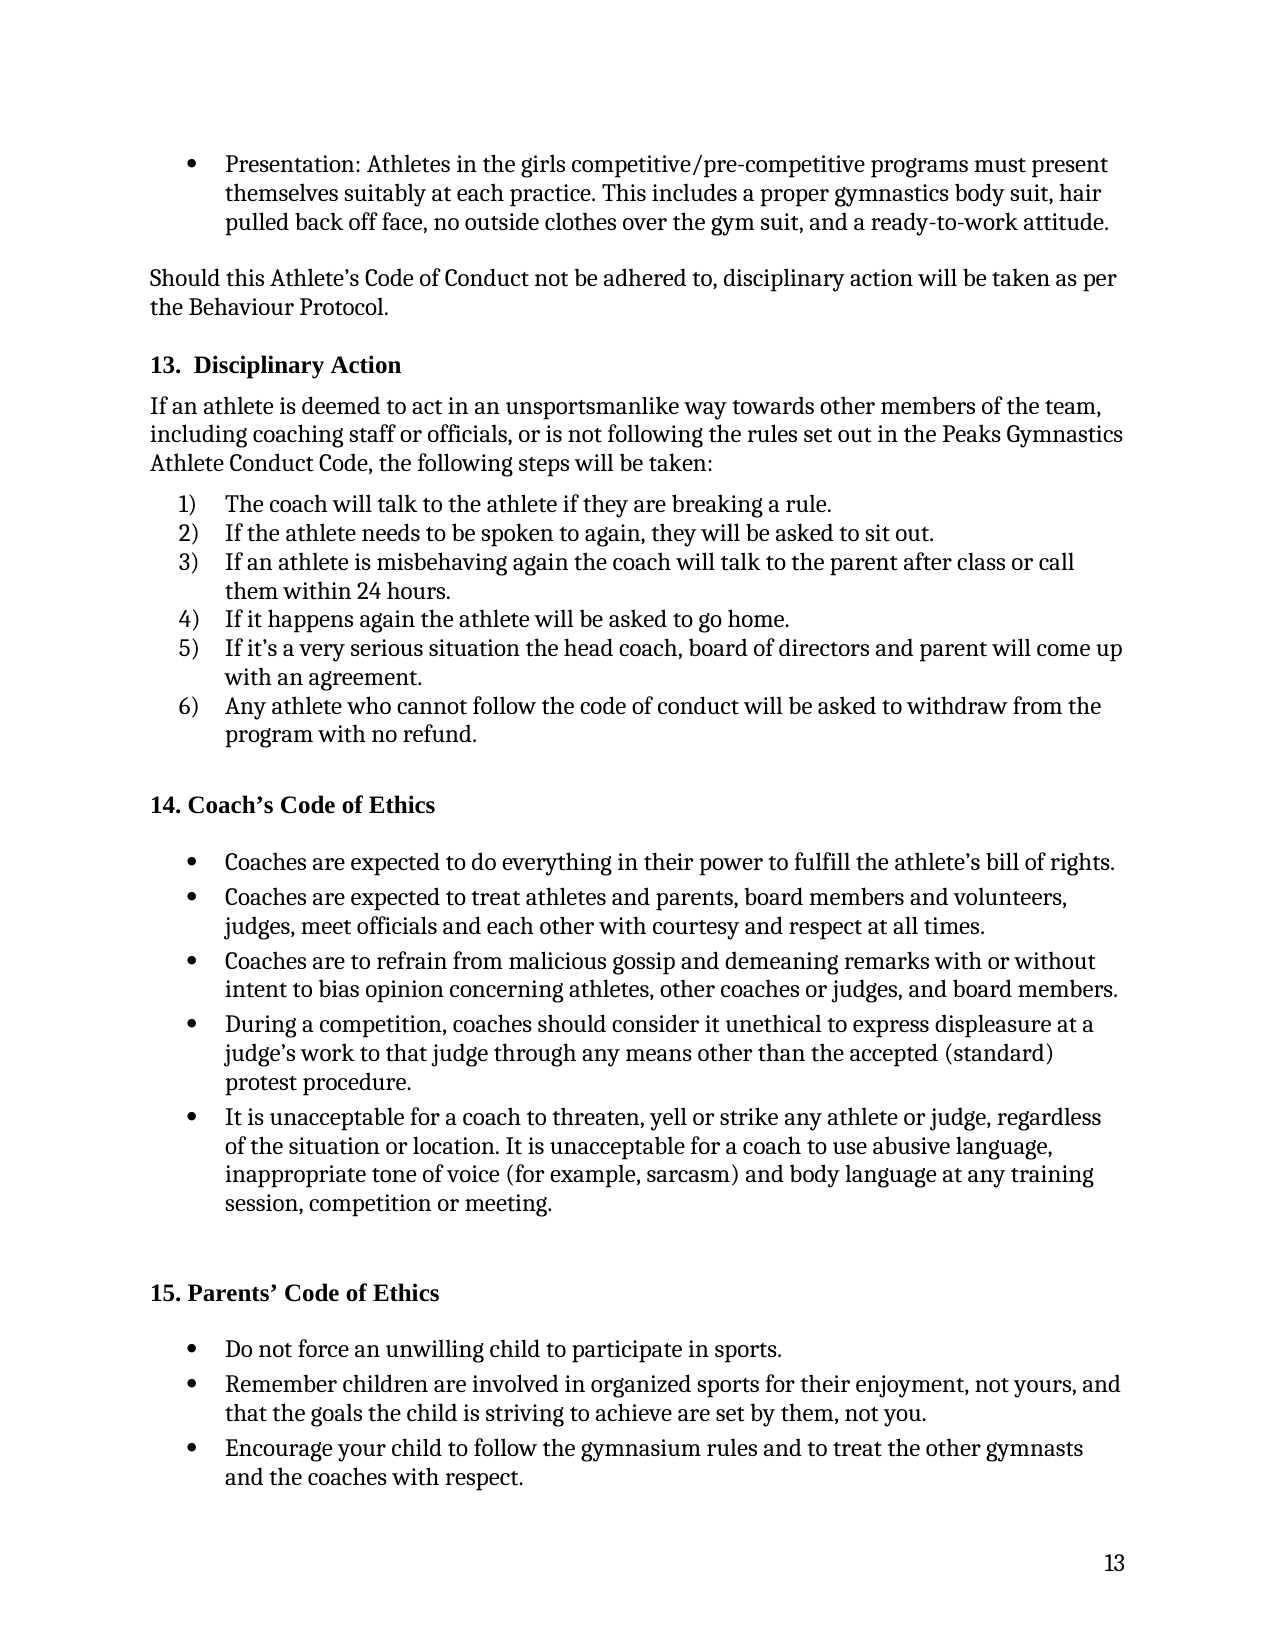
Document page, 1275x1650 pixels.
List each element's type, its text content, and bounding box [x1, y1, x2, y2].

list Coaches are expected to do everything in their power to fulfill the athlete’s bill of rights. [187, 848, 1125, 877]
list Coaches are expected to treat athletes and parents, board members and volunteers, judges, meet officials and each other with courtesy and respect at all times. [187, 883, 1125, 940]
list If it’s a very serious situation the head coach, board of directors and parent will come up with an agreement. [178, 634, 1125, 692]
subtitle Parents’ Code of Ethics [150, 1278, 1125, 1307]
list If the athlete needs to be spoken to again, they will be asked to sit out. [178, 519, 1125, 548]
list If an athlete is misbehaving again the coach will talk to the parent after class or call them within 24 hours. [178, 548, 1125, 605]
subtitle Disciplinary Action [150, 350, 1125, 379]
list Any athlete who cannot follow the code of conduct will be asked to withdraw from the program with no refund. [178, 692, 1125, 749]
subtitle Coach’s Code of Ethics [150, 790, 1125, 819]
list It is unacceptable for a coach to threaten, yell or strike any athlete or judge, regardless of the situation or location. It is unacceptable for a coach to use abusive language, inappropriate tone of voice (for example, sarcasm) and body language at any training session, competition or meeting. [187, 1103, 1125, 1218]
list Encourage your child to follow the gymnasium rules and to treat the other gymnasts and the coaches with respect. [187, 1434, 1125, 1492]
text Should this Athlete’s Code of Conduct not be adhered to, disciplinary action will be taken as per the Behaviour Protocol. [150, 264, 1125, 322]
list If it happens again the athlete will be asked to go home. [178, 605, 1125, 634]
list The coach will talk to the athlete if they are breaking a rule. [178, 490, 1125, 519]
list Remember children are involved in organized sports for their enjoyment, not yours, and that the goals the child is striving to achieve are set by them, not you. [187, 1370, 1125, 1428]
list During a competition, coaches should consider it unethical to express displeasure at a judge’s work to that judge through any means other than the accepted (standard) protest procedure. [187, 1010, 1125, 1097]
text If an athlete is deemed to act in an unsportsmanlike way towards other members of the team, including coaching staff or officials, or is not following the rules set out in the Peaks Gymnastics Athlete Conduct Code, the following steps will be taken: [150, 392, 1125, 478]
list Coaches are to refrain from malicious gossip and demeaning remarks with or without intent to bias opinion concerning athletes, other coaches or judges, and board members. [187, 947, 1125, 1004]
list Presentation: Athletes in the girls competitive/pre-competitive programs must present themselves suitably at each practice. This includes a proper gymnastics body suit, hair pulled back off face, no outside clothes over the gym suit, and a ready-to-work attitude. [187, 150, 1125, 236]
list Do not force an unwilling child to participate in sports. [187, 1335, 1125, 1364]
